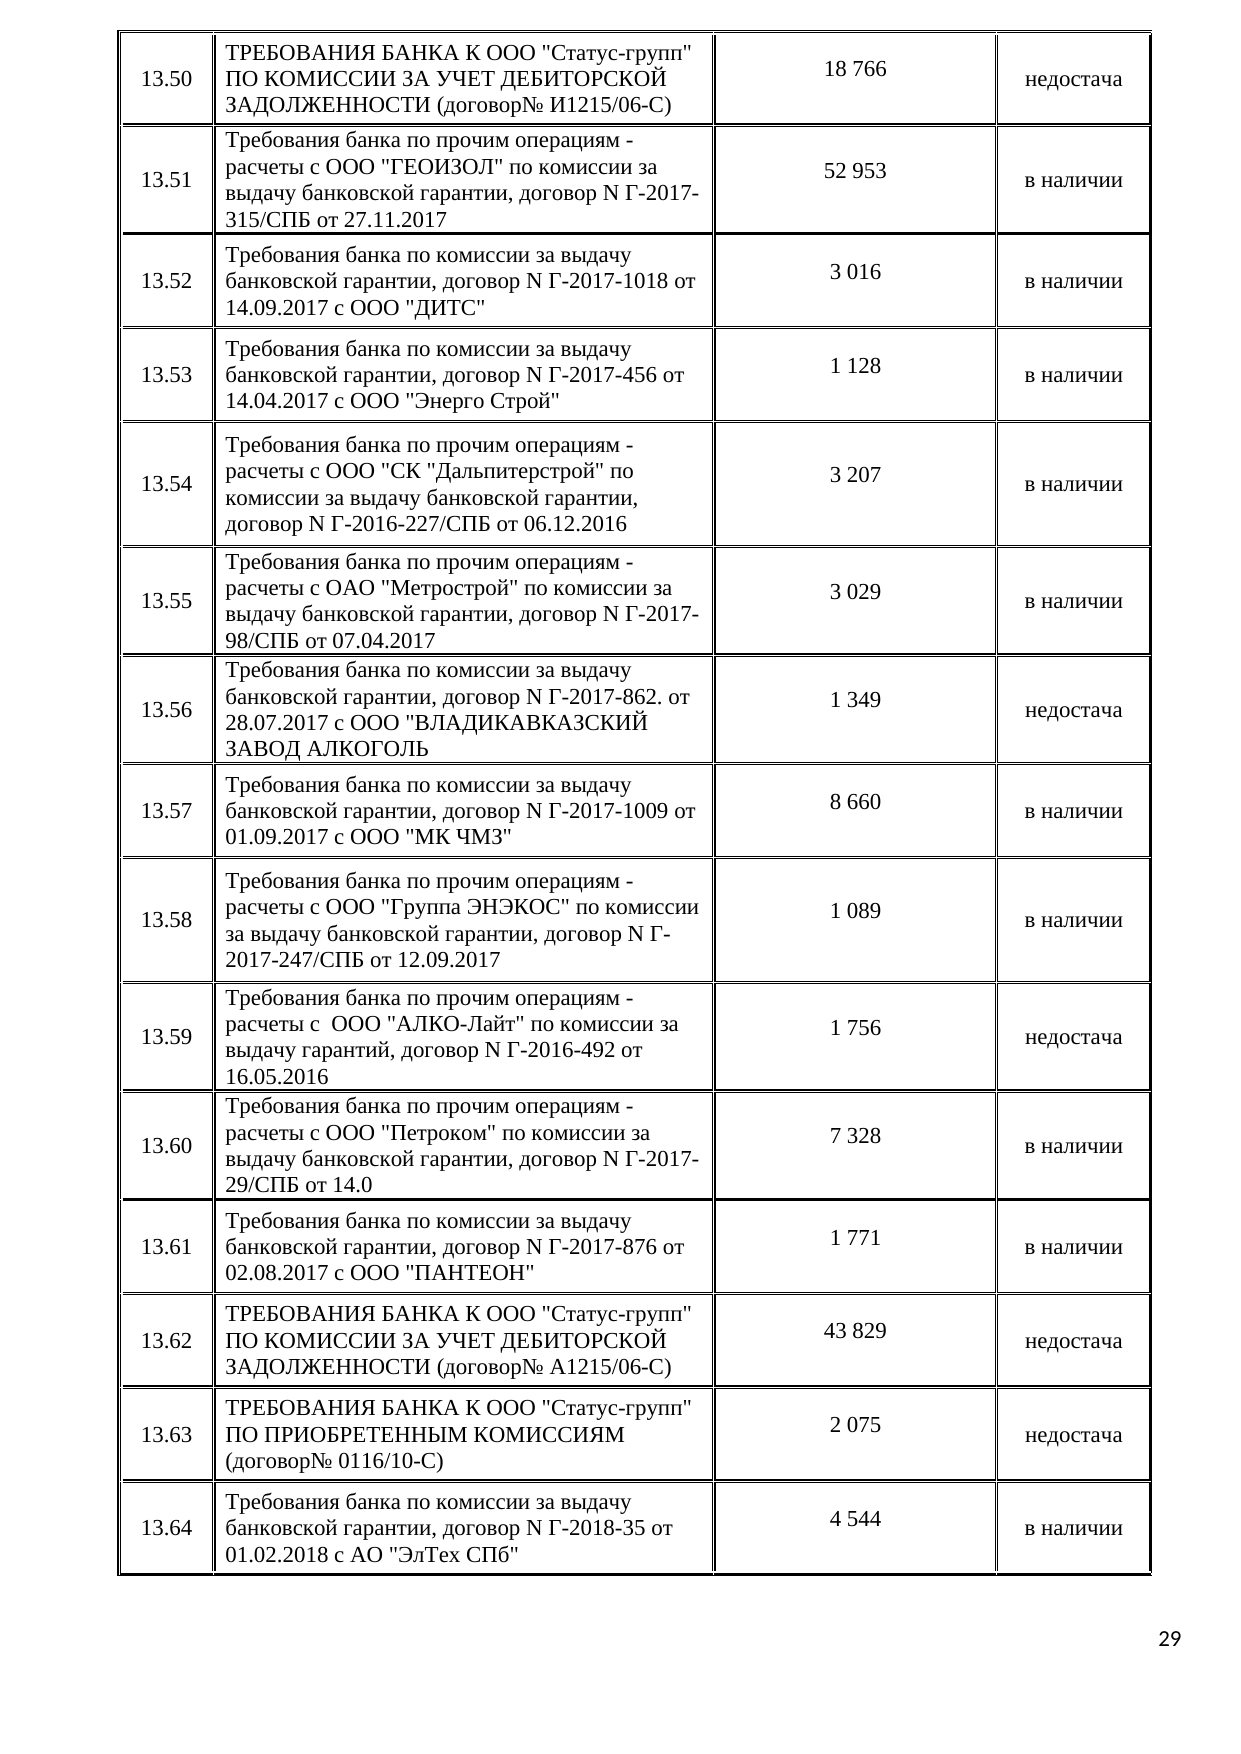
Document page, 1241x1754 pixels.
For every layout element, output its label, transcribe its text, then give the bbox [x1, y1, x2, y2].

table_cell 13.62 [119, 1292, 214, 1385]
table_cell 13.55 [121, 545, 212, 653]
table_cell 13.51 [121, 123, 212, 232]
table_cell Требования банка по прочим операциям - расчеты с ОАО "Метрострой" по комиссии за выдачу банковской гарантии, договор N Г-2017-98/СПБ от 07.04.2017 [216, 548, 712, 653]
table_cell в наличии [998, 1093, 1149, 1198]
table_cell в наличии [998, 235, 1149, 326]
table_cell 13.64 [121, 1479, 214, 1573]
table_cell Требования банка по прочим операциям - расчеты с ООО "Петроком" по комиссии за выдачу банковской гарантии, договор N Г-2017-29/СПБ от 14.0 [216, 1093, 712, 1198]
table_cell Требования банка по прочим операциям - расчеты с ООО "Группа ЭНЭКОС" по комиссии за выдачу банковской гарантии, договор N Г-2017-247/СПБ от 12.09.2017 [216, 859, 712, 981]
table_cell 13.50 [121, 31, 214, 123]
table_cell 3 207 [716, 423, 995, 544]
table_cell 1 756 [716, 984, 995, 1089]
table_cell недостача [998, 984, 1149, 1089]
table_cell Требования банка по комиссии за выдачу банковской гарантии, договор N Г-2018-35 от 01.02.2018 с АО "ЭлТех СПб" [214, 1479, 714, 1573]
table_cell недостача [998, 1295, 1149, 1385]
table_cell 13.63 [121, 1385, 212, 1479]
table_cell Требования банка по комиссии за выдачу банковской гарантии, договор N Г-2017-876 от 02.08.2017 с ООО "ПАНТЕОН" [216, 1201, 712, 1292]
table_cell недостача [998, 657, 1149, 762]
table_cell 43 829 [716, 1295, 995, 1385]
table_cell Требования банка по комиссии за выдачу банковской гарантии, договор N Г-2017-1018 от 14.09.2017 с ООО "ДИТС" [216, 235, 712, 326]
table_cell Требования банка по прочим операциям - расчеты с ООО "АЛКО-Лайт" по комиссии за выдачу гарантий, договор N Г-2016-492 от 16.05.2016 [216, 984, 712, 1089]
table_cell недостача [998, 1389, 1149, 1479]
table_cell 1 771 [716, 1201, 995, 1292]
table_cell Требования банка по комиссии за выдачу банковской гарантии, договор N Г-2017-1009 от 01.09.2017 с ООО "МК ЧМЗ" [216, 765, 712, 856]
table_cell недостача [997, 33, 1151, 123]
table_cell 3 016 [716, 235, 995, 326]
table_cell в наличии [998, 127, 1149, 232]
table_cell ТРЕБОВАНИЯ БАНКА К ООО "Статус-групп" ПО КОМИССИИ ЗА УЧЕТ ДЕБИТОРСКОЙ ЗАДОЛЖЕННОСТИ (договор№ А1215/06-С) [216, 1295, 712, 1385]
table_cell 1 089 [716, 859, 995, 981]
table_cell 2 075 [716, 1389, 995, 1479]
table_cell 13.56 [121, 653, 212, 762]
table_cell 13.53 [119, 326, 214, 419]
table_cell в наличии [998, 423, 1149, 544]
table_cell 3 029 [716, 548, 995, 653]
table_cell 13.54 [121, 420, 212, 544]
table_cell в наличии [998, 329, 1149, 419]
table_cell 13.59 [119, 981, 214, 1089]
table_cell 1 349 [716, 657, 995, 762]
table_cell Требования банка по прочим операциям - расчеты с ООО "СК "Дальпитерстрой" по комиссии за выдачу банковской гарантии, договор N Г-2016-227/СПБ от 06.12.2016 [216, 423, 712, 544]
table_cell в наличии [998, 859, 1149, 981]
table_cell 13.58 [119, 856, 214, 981]
table_cell 13.57 [119, 762, 214, 856]
table_cell в наличии [997, 1483, 1151, 1573]
table_cell в наличии [998, 548, 1149, 653]
table_cell 8 660 [716, 765, 995, 856]
table_cell 13.60 [121, 1089, 212, 1198]
table_cell Требования банка по комиссии за выдачу банковской гарантии, договор N Г-2017-456 от 14.04.2017 с ООО "Энерго Строй" [216, 329, 712, 419]
table_cell 13.52 [121, 232, 212, 326]
table_cell Требования банка по прочим операциям - расчеты с ООО "ГЕОИЗОЛ" по комиссии за выдачу банковской гарантии, договор N Г-2017-315/СПБ от 27.11.2017 [216, 127, 712, 232]
table_cell 13.61 [119, 1198, 212, 1292]
table_cell 7 328 [716, 1093, 995, 1198]
table_cell 18 766 [714, 33, 997, 123]
table_cell ТРЕБОВАНИЯ БАНКА К ООО "Статус-групп" ПО КОМИССИИ ЗА УЧЕТ ДЕБИТОРСКОЙ ЗАДОЛЖЕННОСТИ (договор№ И1215/06-С) [214, 31, 714, 123]
table_cell 52 953 [716, 127, 995, 232]
table_cell в наличии [998, 1201, 1149, 1292]
table_cell 4 544 [714, 1483, 997, 1573]
table_cell в наличии [998, 765, 1149, 856]
table_cell Требования банка по комиссии за выдачу банковской гарантии, договор N Г-2017-862. от 28.07.2017 с ООО "ВЛАДИКАВКАЗСКИЙ ЗАВОД АЛКОГОЛЬ [216, 657, 712, 762]
table_cell ТРЕБОВАНИЯ БАНКА К ООО "Статус-групп" ПО ПРИОБРЕТЕННЫМ КОМИССИЯМ (договор№ 0116/10-С) [216, 1389, 712, 1479]
table_cell 1 128 [716, 329, 995, 419]
